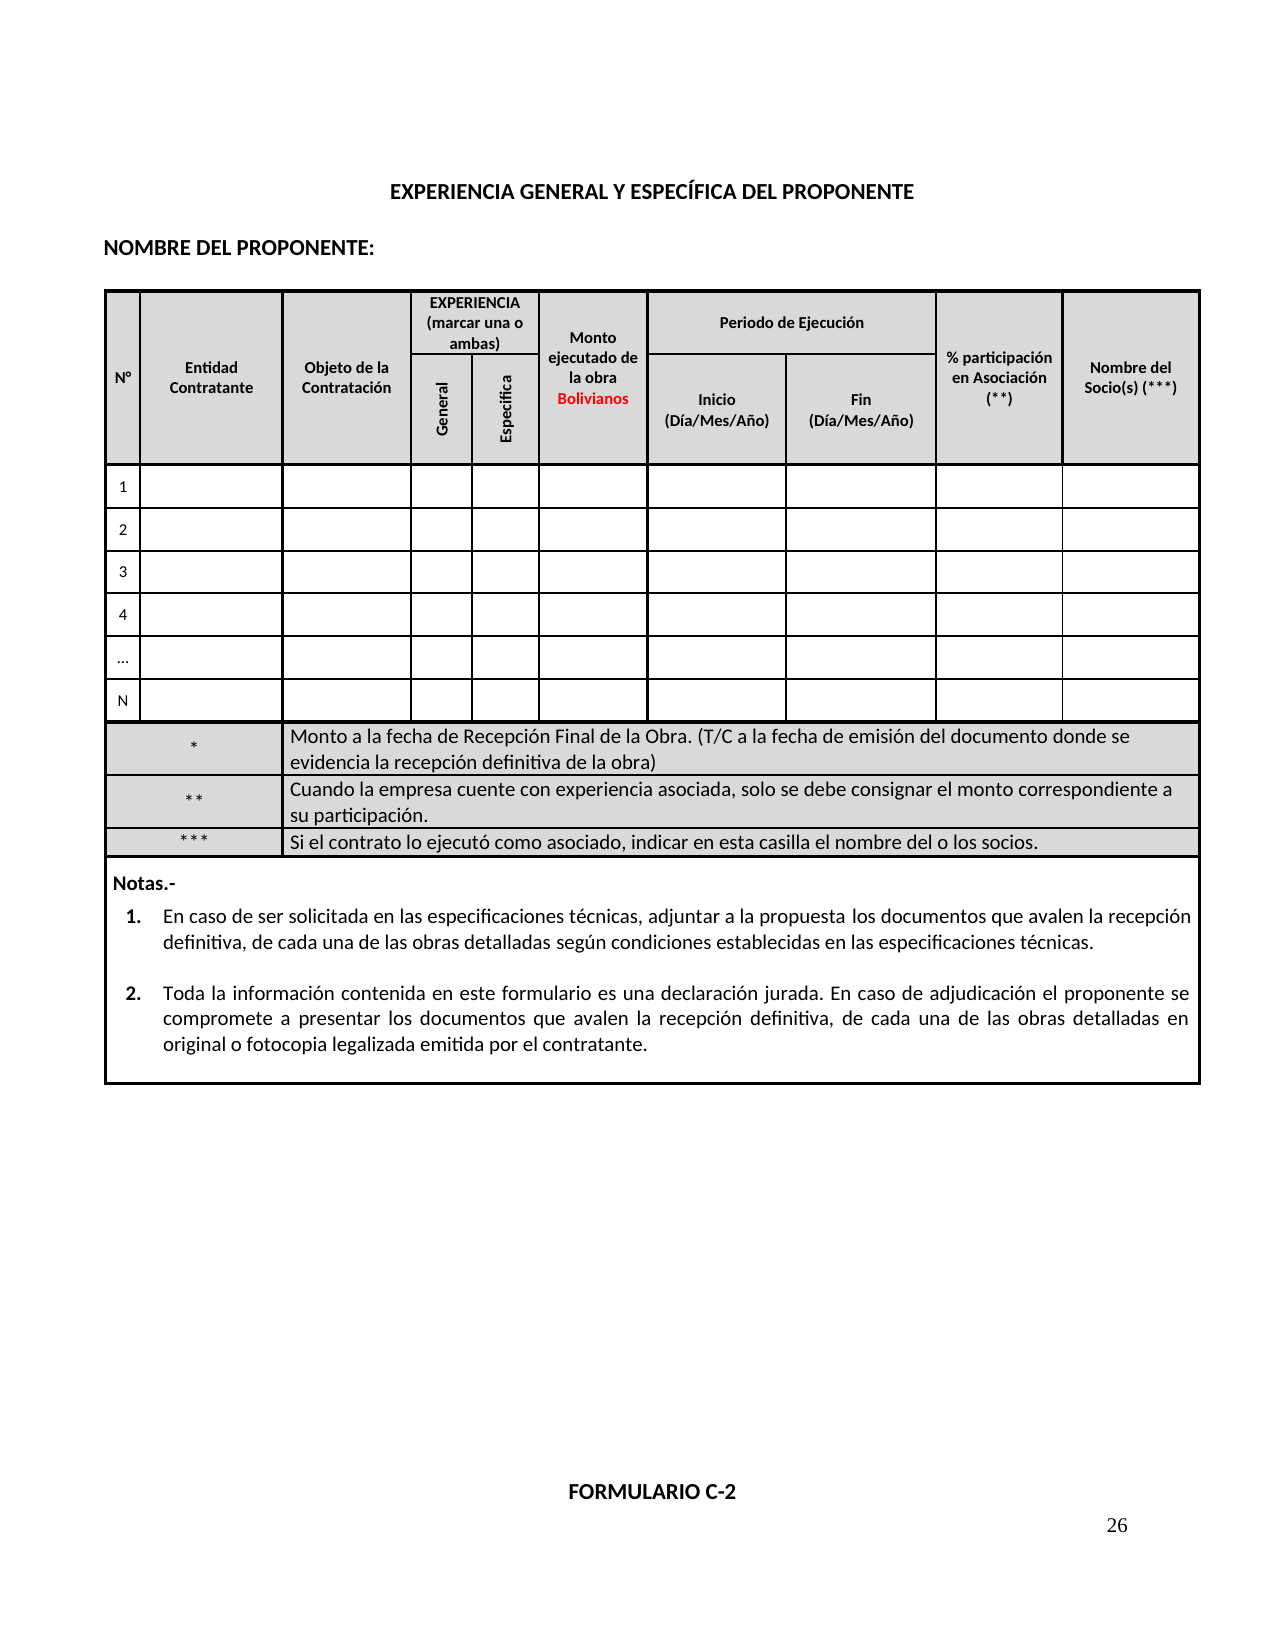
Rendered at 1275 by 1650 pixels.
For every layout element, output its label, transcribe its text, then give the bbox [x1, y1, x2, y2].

table_cell [649, 594, 785, 635]
table_cell [412, 680, 471, 720]
table_cell [540, 466, 646, 507]
table_cell [787, 594, 935, 635]
table_cell 4 [107, 594, 139, 635]
table_cell [540, 594, 646, 635]
table_header Objeto de la Contratación [284, 293, 410, 463]
table_cell [787, 637, 935, 678]
table_cell [787, 466, 935, 507]
table_cell [649, 637, 785, 678]
table_cell *** [107, 829, 281, 855]
table_cell [412, 509, 471, 549]
table_cell 3 [107, 552, 139, 592]
table_cell [141, 594, 281, 635]
text NOMBRE DEL PROPONENTE: [103, 233, 1127, 261]
table_header N° [107, 293, 139, 463]
table_cell [937, 466, 1062, 507]
table_cell [141, 637, 281, 678]
table_cell * [107, 724, 281, 774]
table_cell [937, 509, 1062, 549]
table_cell [473, 466, 538, 507]
table_cell [412, 594, 471, 635]
table_cell [284, 680, 410, 720]
table_cell [787, 509, 935, 549]
table_cell [473, 509, 538, 549]
text EXPERIENCIA GENERAL Y ESPECÍFICA DEL PROPONENTE [177, 177, 1127, 205]
table_header Periodo de Ejecución [649, 293, 935, 353]
table_cell [1063, 466, 1198, 507]
table_cell [540, 509, 646, 549]
table_cell [141, 509, 281, 549]
table_cell [473, 594, 538, 635]
table_cell [787, 680, 935, 720]
table_cell [284, 594, 410, 635]
table_cell [937, 552, 1062, 592]
table_cell [284, 509, 410, 549]
table_cell ** [107, 776, 281, 827]
table_cell [284, 637, 410, 678]
table_cell [937, 594, 1062, 635]
table_cell [649, 466, 785, 507]
table_cell [284, 466, 410, 507]
table_cell [1063, 509, 1198, 549]
table_cell [649, 509, 785, 549]
table_header Monto ejecutado de la obra Bolivianos [540, 293, 646, 463]
text FORMULARIO C-2 [177, 1477, 1127, 1505]
table_cell [141, 680, 281, 720]
table_header % participación en Asociación (**) [937, 293, 1061, 463]
table_header EXPERIENCIA (marcar una o ambas) [412, 293, 538, 353]
table_cell 2 [107, 509, 139, 549]
table_cell … [107, 637, 139, 678]
table_cell [649, 552, 785, 592]
table_cell Inicio (Día/Mes/Año) [649, 355, 785, 463]
table_cell [1063, 552, 1198, 592]
table_cell [412, 637, 471, 678]
table_cell [1063, 637, 1198, 678]
table_cell Fin (Día/Mes/Año) [787, 355, 935, 463]
table_cell [473, 637, 538, 678]
table_cell [1063, 594, 1198, 635]
table_cell Si el contrato lo ejecutó como asociado, indicar en esta casilla el nombre del o los socios. [284, 829, 1198, 855]
table_cell [141, 552, 281, 592]
table_cell [540, 637, 646, 678]
table_cell [937, 680, 1062, 720]
table_cell [540, 680, 646, 720]
table_cell General [412, 355, 471, 463]
table_cell Notas.- En caso de ser solicitada en las especificaciones técnicas, adjuntar a la propuesta los documentos que avalen la recepción definitiva, de cada una de las obras detalladas según condiciones establecidas en las especificaciones técnicas. Toda la información contenida en este formulario es una declaración jurada. En caso de adjudicación el proponente se compromete a presentar los documentos que avalen la recepción definitiva, de cada una de las obras detalladas en original o fotocopia legalizada emitida por el contratante. [107, 858, 1198, 1082]
table_cell [284, 552, 410, 592]
table_cell [473, 552, 538, 592]
table_cell [787, 552, 935, 592]
table_cell Cuando la empresa cuente con experiencia asociada, solo se debe consignar el monto correspondiente a su participación. [284, 776, 1198, 827]
table_cell 1 [107, 466, 139, 507]
table_cell [937, 637, 1062, 678]
table_cell Monto a la fecha de Recepción Final de la Obra. (T/C a la fecha de emisión del documento donde se evidencia la recepción definitiva de la obra) [284, 724, 1198, 774]
table_cell [540, 552, 646, 592]
table_cell [473, 680, 538, 720]
table_cell N [107, 680, 139, 720]
table_cell Especifica [473, 355, 538, 463]
table_cell [649, 680, 785, 720]
table_cell [1063, 680, 1198, 720]
table_header Entidad Contratante [141, 293, 281, 463]
table_header Nombre del Socio(s) (***) [1064, 293, 1198, 463]
table_cell [141, 466, 281, 507]
table_cell [412, 552, 471, 592]
table_cell [412, 466, 471, 507]
